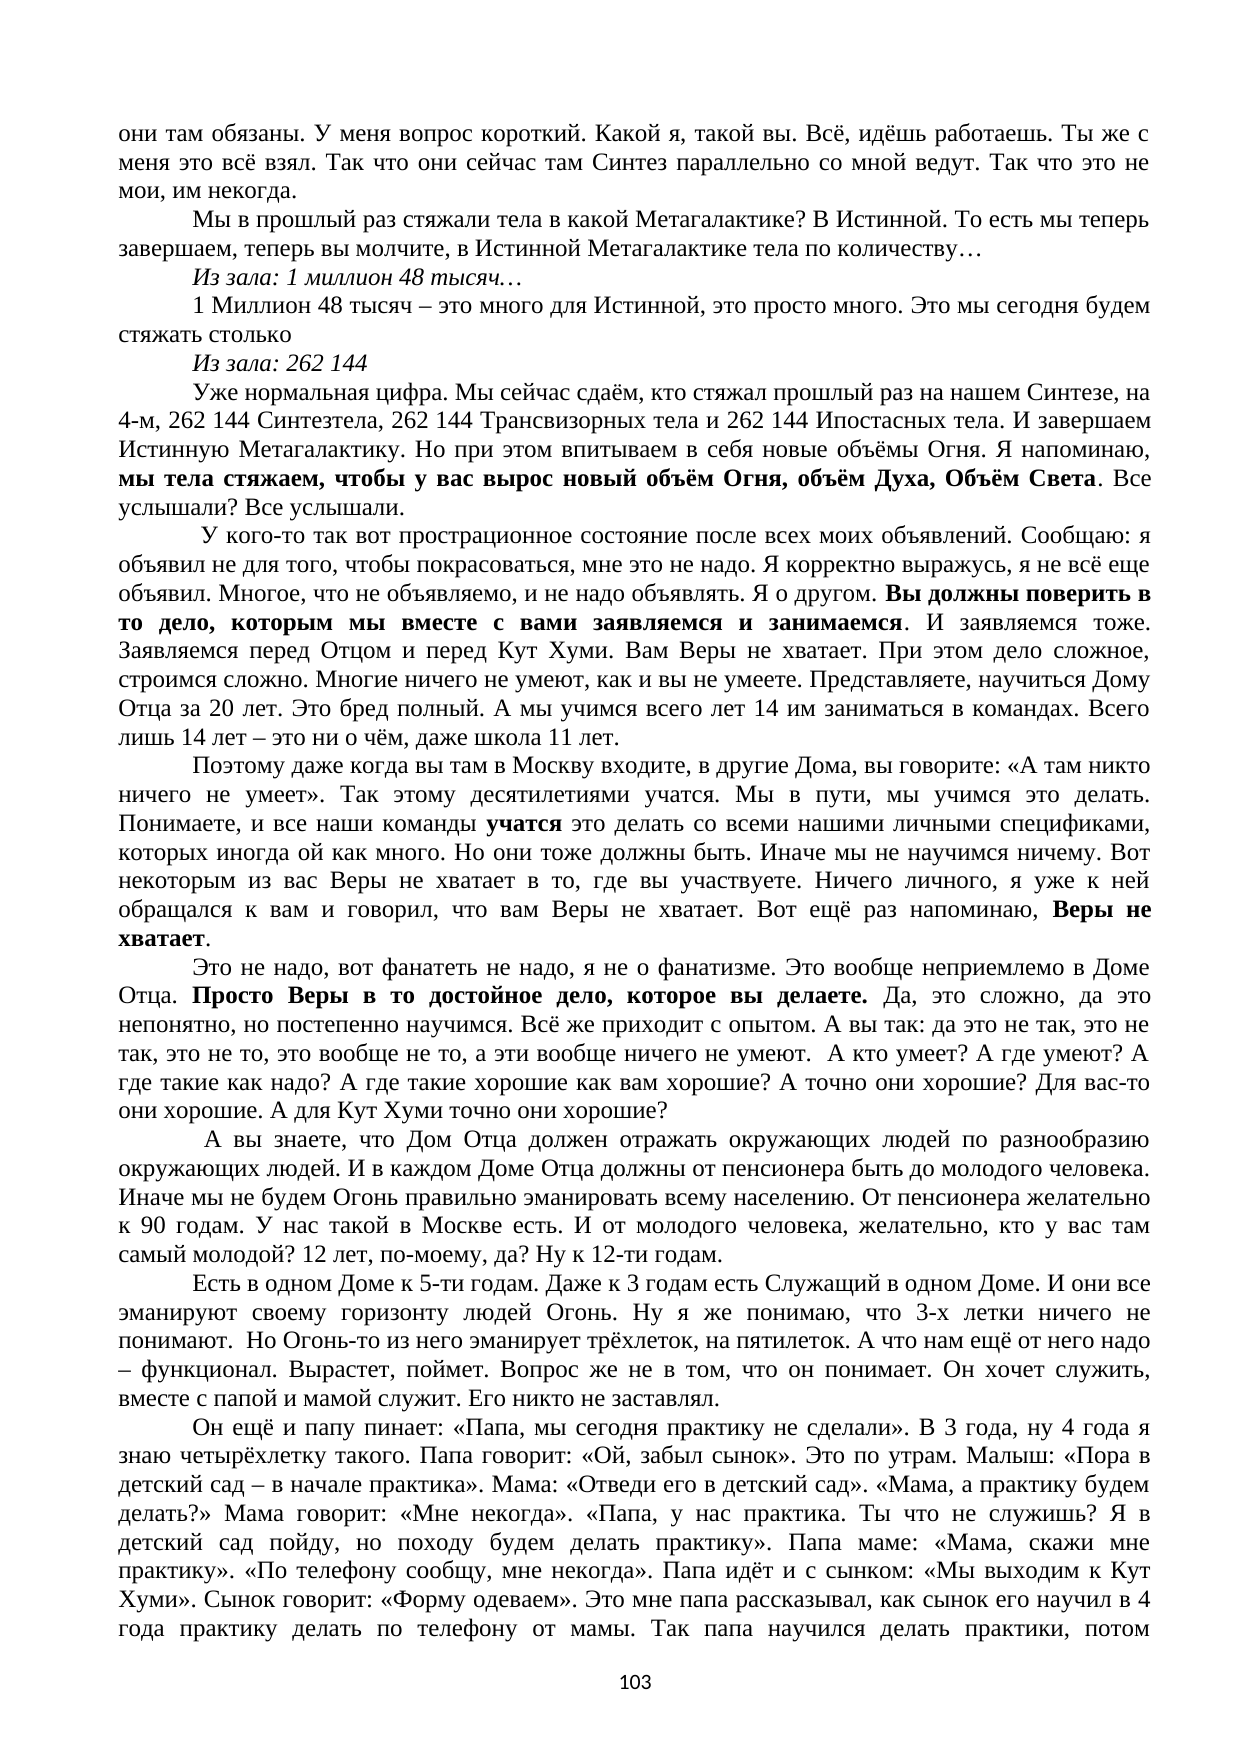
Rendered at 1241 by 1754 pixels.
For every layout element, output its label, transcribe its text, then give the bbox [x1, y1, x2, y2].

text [118, 118, 1152, 204]
text У кого-то так вот прострационное состояние после всех моих объявлений. Сообщаю: я объявил не для того, чтобы покрасоваться, мне это не надо. Я корректно выражусь, я не всё еще объявил. Многое, что не объявляемо, и не надо объявлять. Я о другом. Вы должны поверить в то дело, которым мы вместе с вами заявляемся и занимаемся. И заявляемся тоже. Заявляемся перед Отцом и перед Кут Хуми. Вам Веры не хватает. При этом дело сложное, строимся сложно. Многие ничего не умеют, как и вы не умеете. Представляете, научиться Дому Отца за 20 лет. Это бред полный. А мы учимся всего лет 14 им заниматься в командах. Всего лишь 14 лет – это ни о чём, даже школа 11 лет. [118, 521, 1152, 751]
text Уже нормальная цифра. Мы сейчас сдаём, кто стяжал прошлый раз на нашем Синтезе, на 4-м, 262 144 Синтезтела, 262 144 Трансвизорных тела и 262 144 Ипостасных тела. И завершаем Истинную Метагалактику. Но при этом впитываем в себя новые объёмы Огня. Я напоминаю, мы тела стяжаем, чтобы у вас вырос новый объём Огня, объём Духа, Объём Света. Все услышали? Все услышали. [118, 377, 1152, 521]
text Из зала: 1 миллион 48 тысяч… [118, 262, 1152, 291]
text Мы в прошлый раз стяжали тела в какой Метагалактике? В Истинной. То есть мы теперь завершаем, теперь вы молчите, в Истинной Метагалактике тела по количеству… [118, 204, 1152, 262]
text А вы знаете, что Дом Отца должен отражать окружающих людей по разнообразию окружающих людей. И в каждом Доме Отца должны от пенсионера быть до молодого человека. Иначе мы не будем Огонь правильно эманировать всему населению. От пенсионера желательно к 90 годам. У нас такой в Москве есть. И от молодого человека, желательно, кто у вас там самый молодой? 12 лет, по-моему, да? Ну к 12-ти годам. [118, 1124, 1152, 1268]
text Есть в одном Доме к 5-ти годам. Даже к 3 годам есть Служащий в одном Доме. И они все эманируют своему горизонту людей Огонь. Ну я же понимаю, что 3-х летки ничего не понимают. Но Огонь-то из него эманирует трёхлеток, на пятилеток. А что нам ещё от него надо – функционал. Вырастет, поймет. Вопрос же не в том, что он понимает. Он хочет служить, вместе с папой и мамой служит. Его никто не заставлял. [118, 1268, 1152, 1412]
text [118, 1412, 1152, 1642]
text Поэтому даже когда вы там в Москву входите, в другие Дома, вы говорите: «А там никто ничего не умеет». Так этому десятилетиями учатся. Мы в пути, мы учимся это делать. Понимаете, и все наши команды учатся это делать со всеми нашими личными спецификами, которых иногда ой как много. Но они тоже должны быть. Иначе мы не научимся ничему. Вот некоторым из вас Веры не хватает в то, где вы участвуете. Ничего личного, я уже к ней обращался к вам и говорил, что вам Веры не хватает. Вот ещё раз напоминаю, Веры не хватает. [118, 751, 1152, 952]
text Это не надо, вот фанатеть не надо, я не о фанатизме. Это вообще неприемлемо в Доме Отца. Просто Веры в то достойное дело, которое вы делаете. Да, это сложно, да это непонятно, но постепенно научимся. Всё же приходит с опытом. А вы так: да это не так, это не так, это не то, это вообще не то, а эти вообще ничего не умеют. А кто умеет? А где умеют? А где такие как надо? А где такие хорошие как вам хорошие? А точно они хорошие? Для вас-то они хорошие. А для Кут Хуми точно они хорошие? [118, 952, 1152, 1124]
text Из зала: 262 144 [118, 348, 1152, 377]
text 1 Миллион 48 тысяч – это много для Истинной, это просто много. Это мы сегодня будем стяжать столько [118, 291, 1152, 348]
